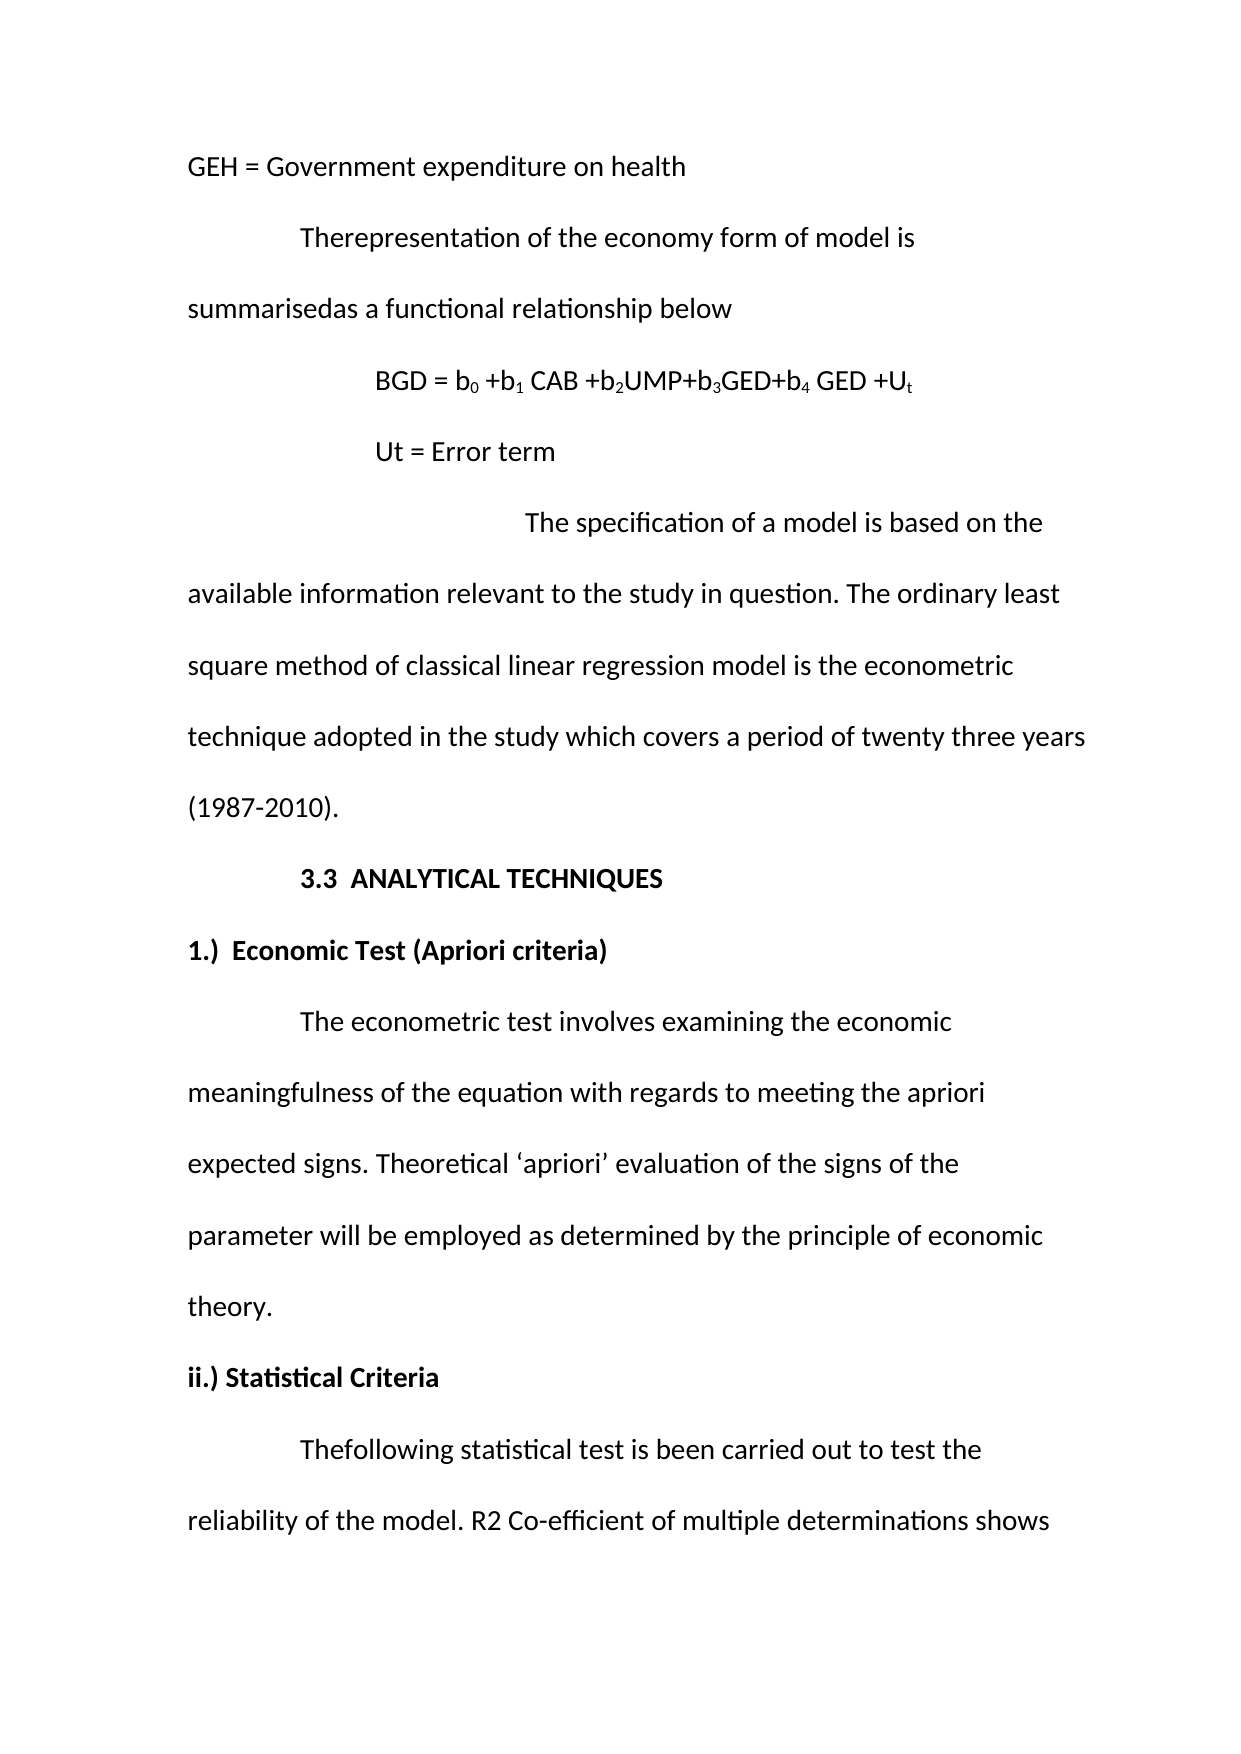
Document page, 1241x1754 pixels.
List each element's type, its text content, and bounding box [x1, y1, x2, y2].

text parameter will be employed as determined by the principle of economic theory. [187, 1217, 1045, 1324]
text Thefollowing statistical test is been carried out to test the reliability of the model. R2 Co-efficient of multiple determinations shows [187, 1431, 1083, 1538]
text The econometric test involves examining the economic meaningfulness of the equation with regards to meeting the apriori expected signs. Theoretical ‘apriori’ evaluation of the signs of the [187, 1003, 988, 1181]
text Ut = Error term [375, 433, 1184, 468]
subtitle ANALYTICAL TECHNIQUES 1.) Economic Test (Apriori criteria) [187, 861, 664, 967]
text The specification of a model is based on the available information relevant to the study in question. The ordinary least square method of classical linear regression model is the econometric technique adopted in the study which covers a period of twenty three years (1987-2010). [187, 504, 1087, 825]
subtitle ii.) Statistical Criteria [187, 1359, 1184, 1395]
text GEH = Government expenditure on health [187, 148, 1184, 184]
text BGD = b0 +b1 CAB +b2UMP+b3GED+b4 GED +Ut [375, 362, 1184, 397]
text Therepresentation of the economy form of model is summarisedas a functional relationship below [187, 219, 917, 326]
